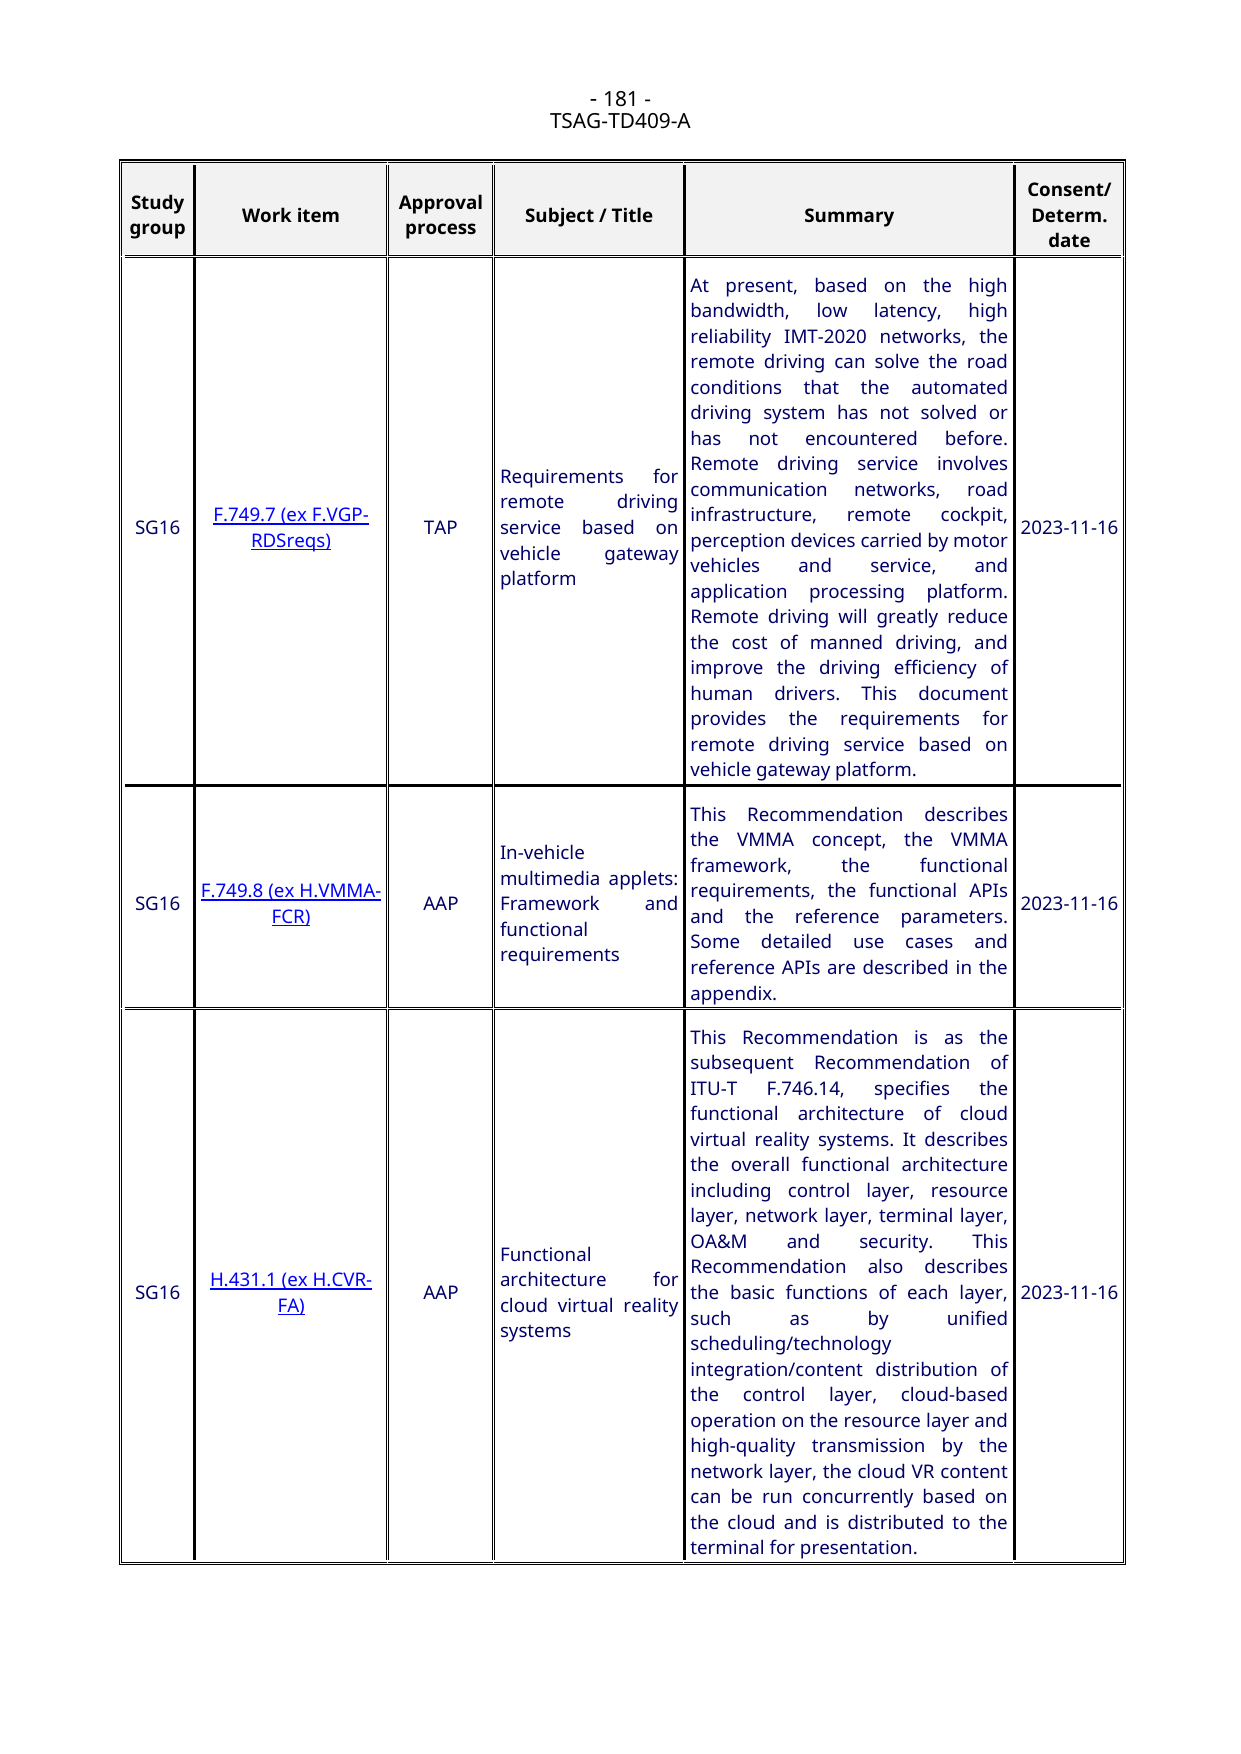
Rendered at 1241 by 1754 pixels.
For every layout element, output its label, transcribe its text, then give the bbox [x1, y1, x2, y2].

table_cell Requirements for remote driving service based on vehicle gateway platform [495, 258, 683, 784]
table_cell SG16 [122, 255, 193, 784]
table_cell In-vehicle multimedia applets: Framework and functional requirements [495, 787, 683, 1007]
table_cell H.431.1 (ex H.CVR-FA) [194, 1010, 387, 1562]
table_cell Functional architecture for cloud virtual reality systems [494, 1010, 684, 1562]
table_cell F.749.7 (ex F.VGP-RDSreqs) [196, 258, 386, 784]
table_cell This Recommendation describes the VMMA concept, the VMMA framework, the functional requirements, the functional APIs and the reference parameters. Some detailed use cases and reference APIs are described in the appendix. [686, 787, 1013, 1007]
table_cell TAP [389, 258, 492, 784]
table_cell This Recommendation is as the subsequent Recommendation of ITU-T F.746.14, specifies the functional architecture of cloud virtual reality systems. It describes the overall functional architecture including control layer, resource layer, network layer, terminal layer, OA&M and security. This Recommendation also describes the basic functions of each layer, such as by unified scheduling/technology integration/content distribution of the control layer, cloud-based operation on the resource layer and high-quality transmission by the network layer, the cloud VR content can be run concurrently based on the cloud and is distributed to the terminal for presentation. [684, 1010, 1014, 1562]
table_cell AAP [389, 787, 492, 1007]
table_cell 2023-11-16 [1016, 784, 1123, 1007]
table_header Summary [684, 161, 1014, 254]
table_cell 2023-11-16 [1014, 1007, 1124, 1562]
table_header Approval process [388, 163, 494, 254]
table_cell SG16 [120, 1007, 194, 1562]
table_header Work item [194, 163, 387, 254]
table_header Study group [122, 163, 194, 254]
table_cell SG16 [122, 784, 193, 1007]
table_cell At present, based on the high bandwidth, low latency, high reliability IMT-2020 networks, the remote driving can solve the road conditions that the automated driving system has not solved or has not encountered before. Remote driving service involves communication networks, road infrastructure, remote cockpit, perception devices carried by motor vehicles and service, and application processing platform. Remote driving will greatly reduce the cost of manned driving, and improve the driving efficiency of human drivers. This document provides the requirements for remote driving service based on vehicle gateway platform. [686, 258, 1013, 784]
table_cell 2023-11-16 [1016, 255, 1123, 784]
table_header Consent/ Determ. date [1014, 163, 1123, 254]
table_header Subject / Title [494, 161, 684, 254]
table_cell F.749.8 (ex H.VMMA-FCR) [196, 787, 386, 1007]
table_cell AAP [388, 1010, 494, 1562]
